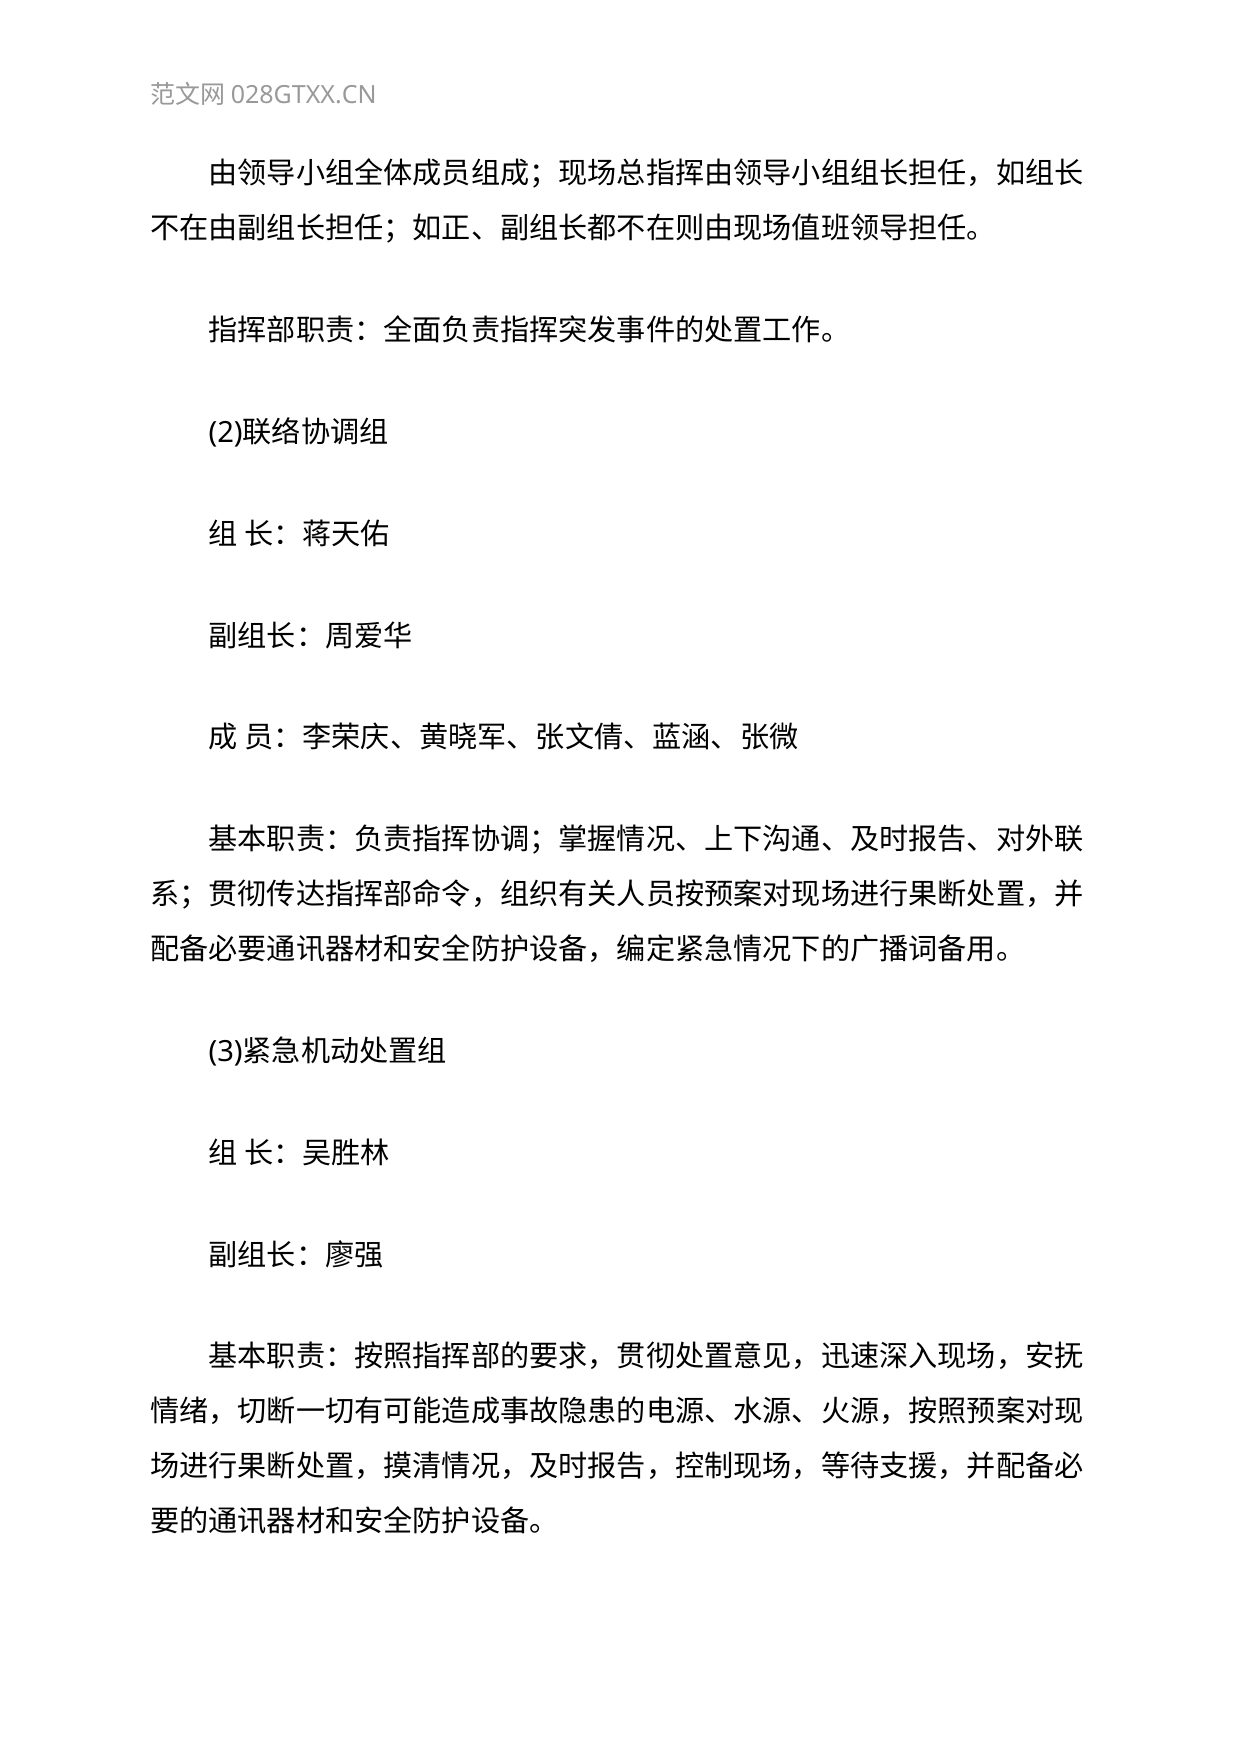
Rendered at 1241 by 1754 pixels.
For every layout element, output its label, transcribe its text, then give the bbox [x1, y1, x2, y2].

text 组 长：吴胜林 [150, 1129, 1090, 1172]
text 成 员：李荣庆、黄晓军、张文倩、蓝涵、张微 [150, 714, 1090, 756]
text 指挥部职责：全面负责指挥突发事件的处置工作。 [150, 307, 1090, 349]
text 基本职责：按照指挥部的要求，贯彻处置意见，迅速深入现场，安抚情绪，切断一切有可能造成事故隐患的电源、水源、火源，按照预案对现场进行果断处置，摸清情况，及时报告，控制现场，等待支援，并配备必要的通讯器材和安全防护设备。 [150, 1333, 1090, 1540]
text (3)紧急机动处置组 [150, 1027, 1090, 1070]
text 副组长：周爱华 [150, 612, 1090, 654]
text 由领导小组全体成员组成；现场总指挥由领导小组组长担任，如组长不在由副组长担任；如正、副组长都不在则由现场值班领导担任。 [150, 150, 1090, 247]
text 组 长：蒋天佑 [150, 510, 1090, 553]
text 副组长：廖强 [150, 1231, 1090, 1273]
text 基本职责：负责指挥协调；掌握情况、上下沟通、及时报告、对外联系；贯彻传达指挥部命令，组织有关人员按预案对现场进行果断处置，并配备必要通讯器材和安全防护设备，编定紧急情况下的广播词备用。 [150, 816, 1090, 968]
text (2)联络协调组 [150, 408, 1090, 451]
